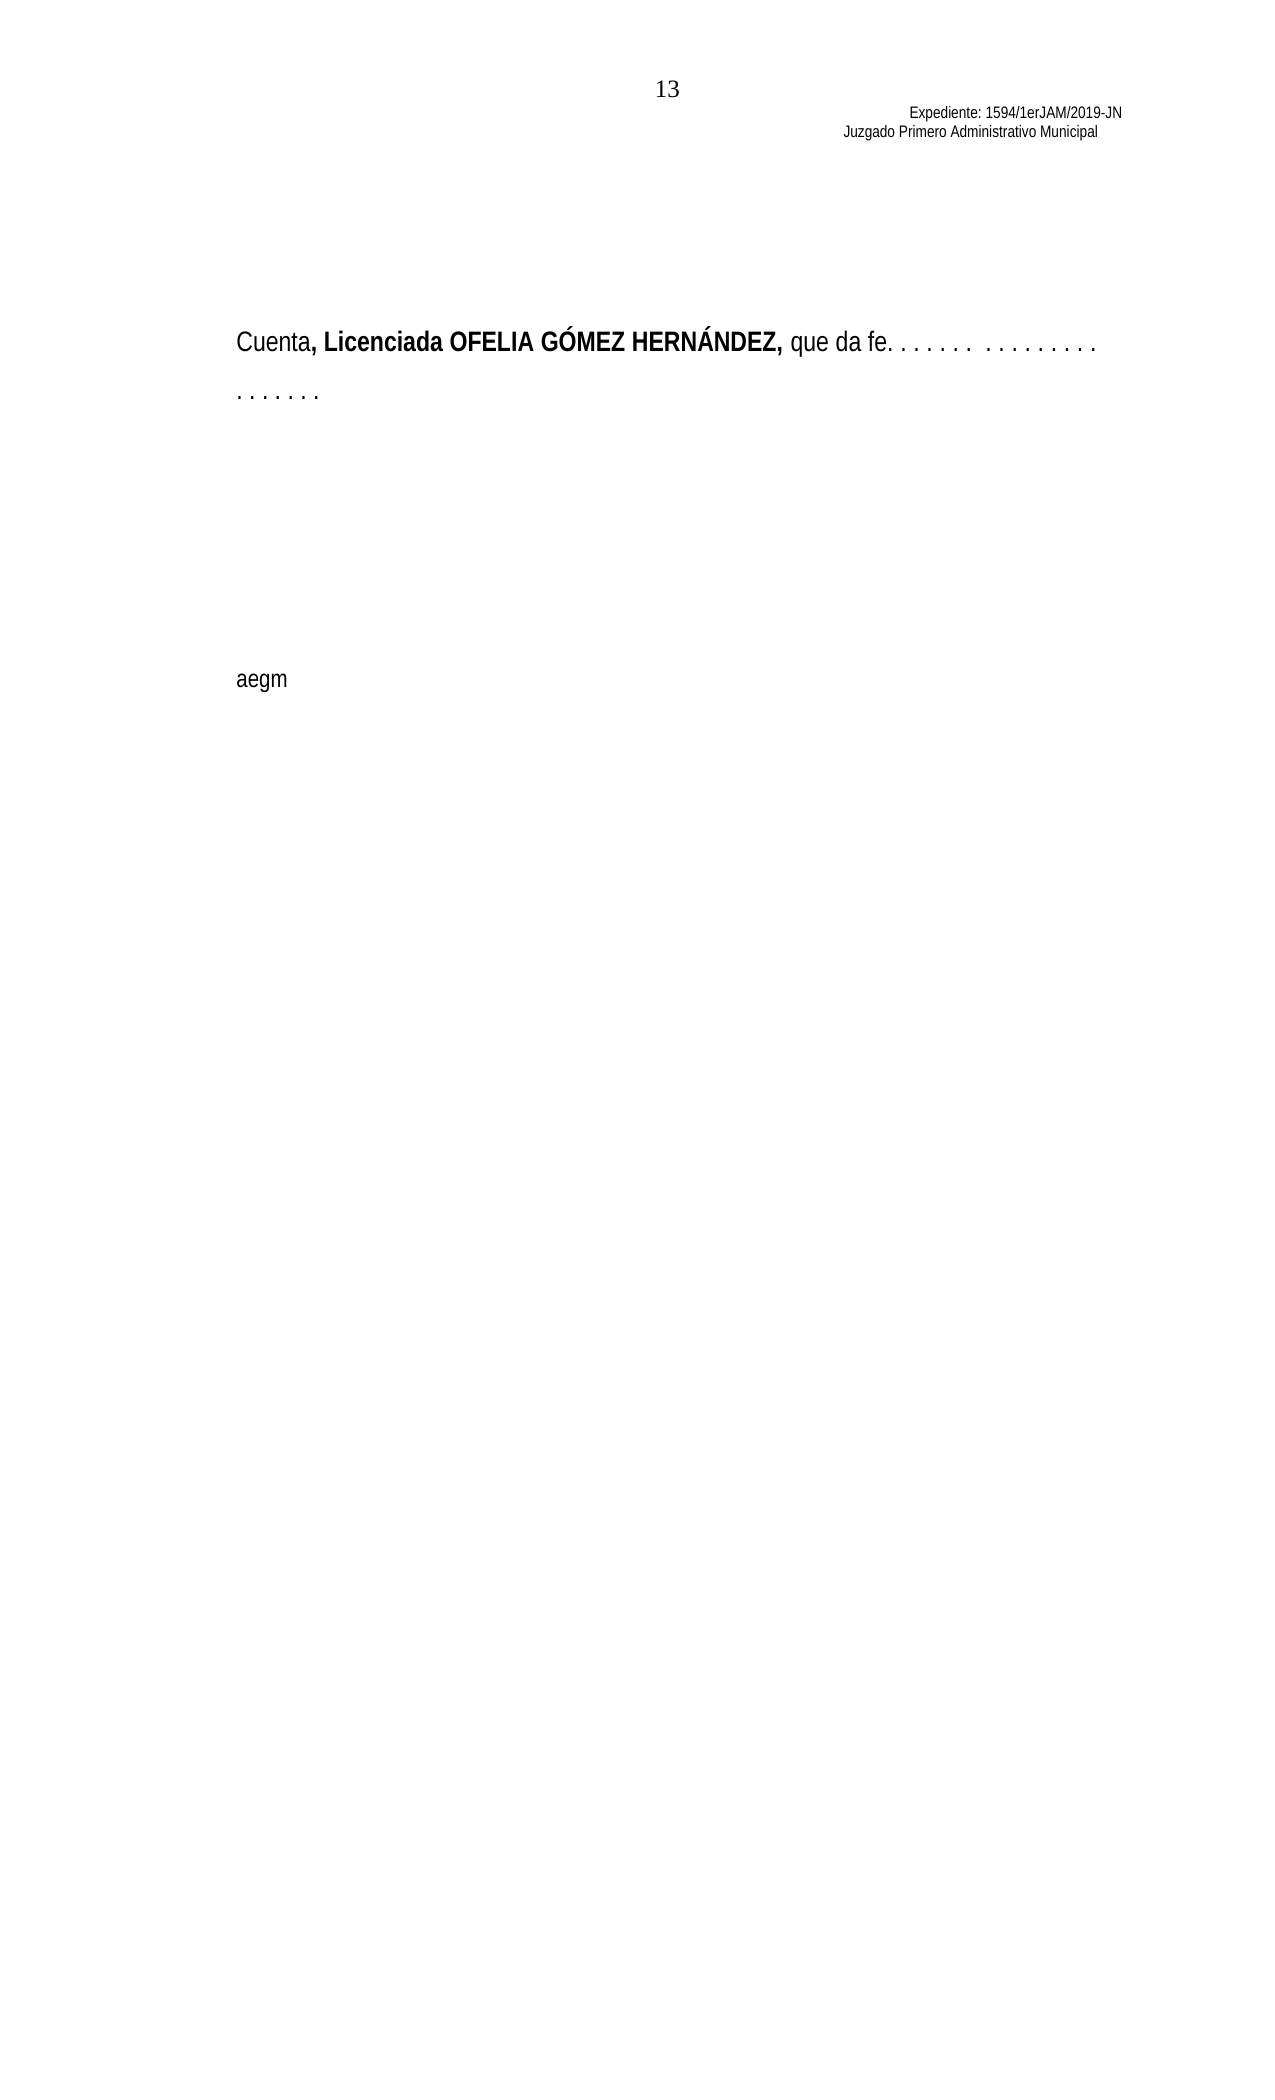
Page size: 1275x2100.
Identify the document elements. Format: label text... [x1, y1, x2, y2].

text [236, 325, 1098, 406]
text aegm [236, 664, 1098, 693]
